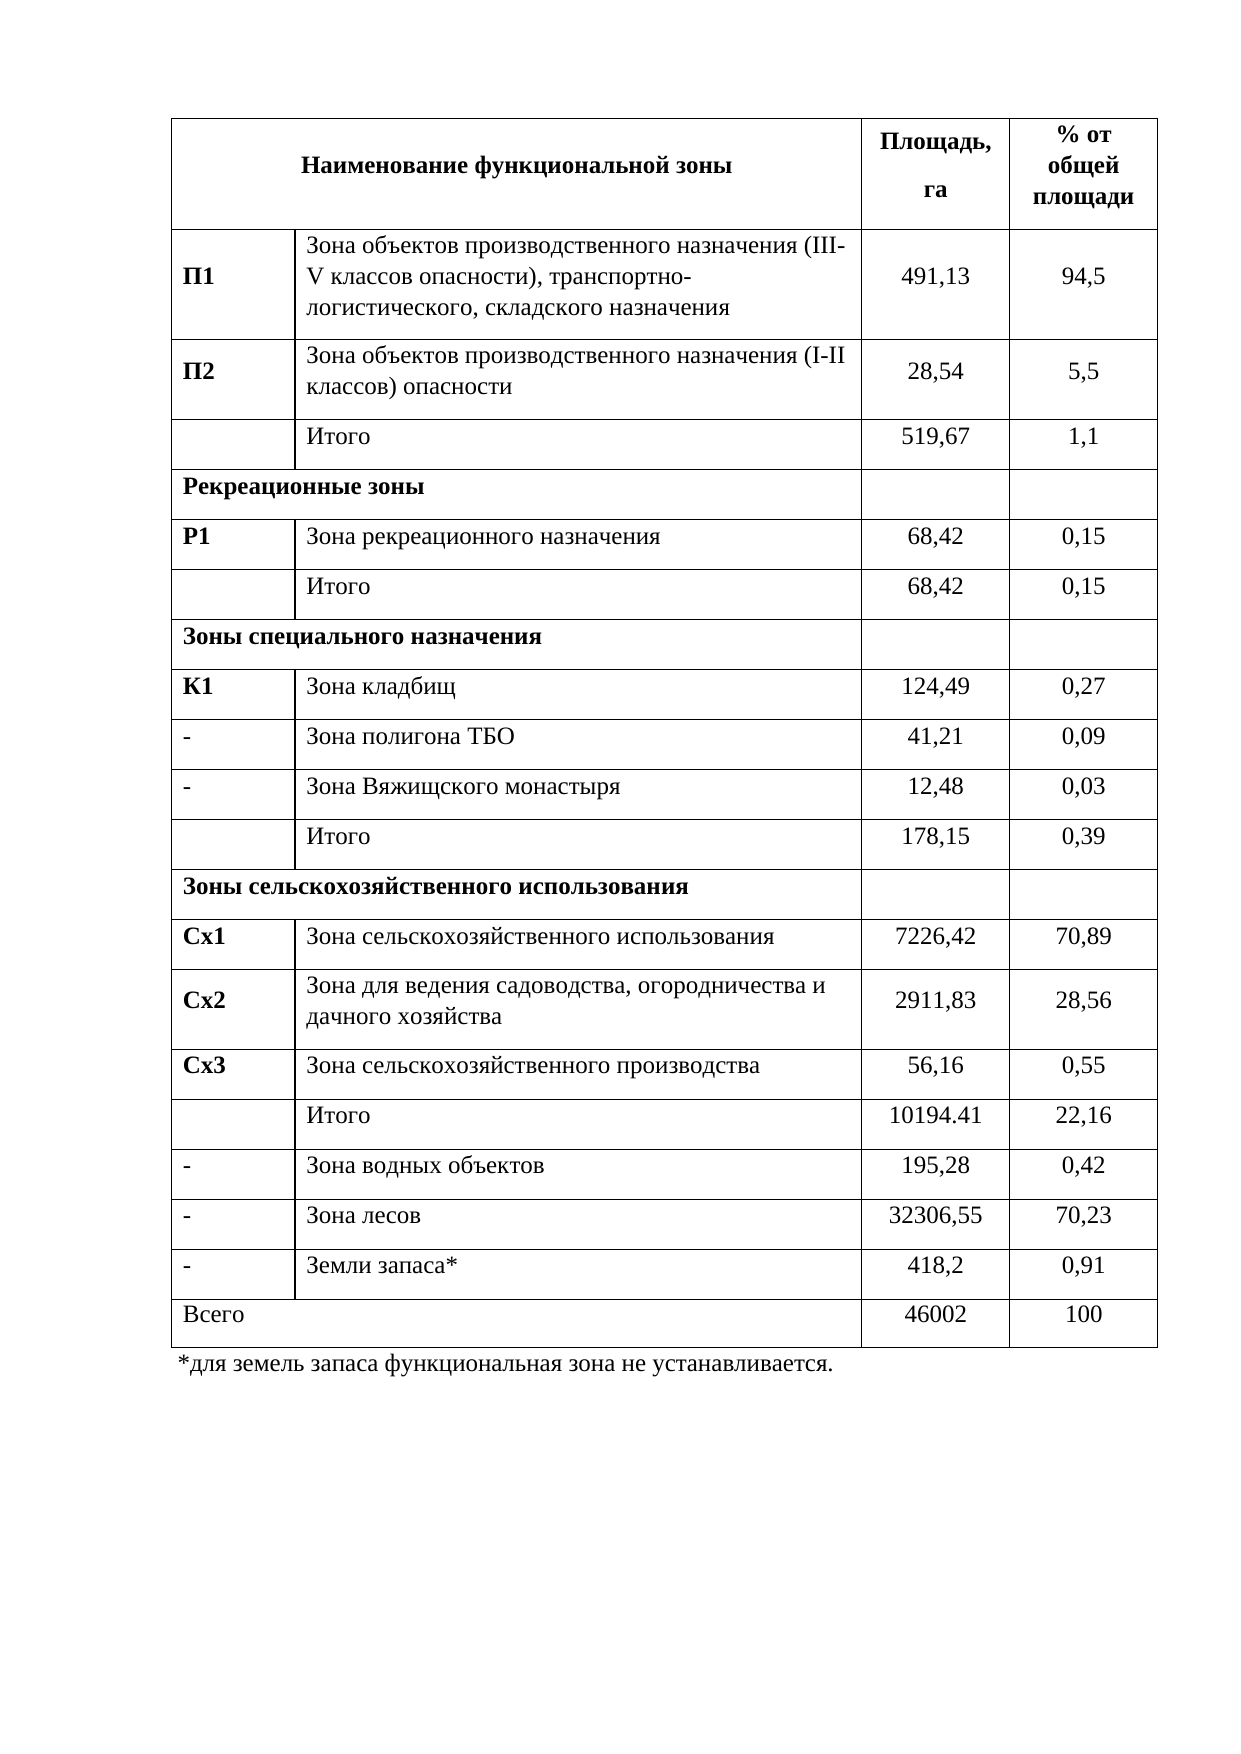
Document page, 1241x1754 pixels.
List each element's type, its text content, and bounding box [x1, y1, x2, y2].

table_cell 70,89 [1010, 920, 1157, 969]
table_cell 2911,83 [862, 970, 1009, 1048]
table_cell 491,13 [862, 230, 1009, 339]
table_cell [862, 470, 1009, 519]
table_cell П2 [172, 340, 294, 419]
table_cell 70,23 [1010, 1200, 1157, 1248]
table_cell - [172, 1200, 294, 1248]
table_cell 0,55 [1010, 1050, 1157, 1098]
table_cell 12,48 [862, 770, 1009, 819]
table_cell Земли запаса* [296, 1250, 861, 1298]
table_cell Сх1 [172, 920, 294, 969]
table_cell Зона лесов [296, 1200, 861, 1248]
table_cell 22,16 [1010, 1100, 1157, 1148]
table_cell [172, 820, 294, 869]
table_cell 32306,55 [862, 1200, 1009, 1248]
table_cell 0,09 [1010, 720, 1157, 769]
table_cell 178,15 [862, 820, 1009, 869]
table_cell 0,39 [1010, 820, 1157, 869]
table_cell Итого [296, 820, 861, 869]
table_cell 28,56 [1010, 970, 1157, 1048]
table_header Площадь, га [862, 119, 1009, 229]
table_cell 100 [1010, 1300, 1157, 1347]
table_cell Р1 [172, 520, 294, 569]
table_cell Зоны сельскохозяйственного использования [172, 870, 861, 919]
table_cell Итого [296, 570, 861, 619]
table_cell 41,21 [862, 720, 1009, 769]
table_cell - [172, 1250, 294, 1298]
table_cell [172, 1100, 294, 1148]
table_cell 418,2 [862, 1250, 1009, 1298]
table_cell [1010, 470, 1157, 519]
table_cell Итого [296, 1100, 861, 1148]
table_cell 0,91 [1010, 1250, 1157, 1298]
table_cell К1 [172, 670, 294, 719]
table_header Наименование функциональной зоны [172, 119, 861, 229]
table_cell [1010, 620, 1157, 669]
table_cell 519,67 [862, 420, 1009, 469]
table_cell Рекреационные зоны [172, 470, 861, 519]
table_cell 0,27 [1010, 670, 1157, 719]
table_cell 0,42 [1010, 1150, 1157, 1198]
table_cell Зона Вяжищского монастыря [296, 770, 861, 819]
table_cell Всего [172, 1300, 861, 1347]
table_cell Сх3 [172, 1050, 294, 1098]
table_cell Зона объектов производственного назначения (I-II классов) опасности [296, 340, 861, 419]
table_cell 46002 [862, 1300, 1009, 1347]
table_cell [172, 420, 294, 469]
table_cell [862, 870, 1009, 919]
table_cell 94,5 [1010, 230, 1157, 339]
table_cell 0,03 [1010, 770, 1157, 819]
table_cell 0,15 [1010, 570, 1157, 619]
table_cell 10194.41 [862, 1100, 1009, 1148]
table_cell Сх2 [172, 970, 294, 1048]
table_cell - [172, 1150, 294, 1198]
table_cell 68,42 [862, 570, 1009, 619]
table_cell 5,5 [1010, 340, 1157, 419]
table_cell [172, 570, 294, 619]
table_cell Зона сельскохозяйственного производства [296, 1050, 861, 1098]
table_cell Итого [296, 420, 861, 469]
table_cell Зона рекреационного назначения [296, 520, 861, 569]
table_header % от общей площади [1010, 119, 1157, 229]
table_cell Зона объектов производственного назначения (III-V классов опасности), транспортно-логистического, складского назначения [296, 230, 861, 339]
table_cell [1010, 870, 1157, 919]
text *для земель запаса функциональная зона не устанавливается. [177, 1348, 1152, 1377]
table_cell [862, 620, 1009, 669]
table_cell Зона полигона ТБО [296, 720, 861, 769]
table_cell 56,16 [862, 1050, 1009, 1098]
table_cell 68,42 [862, 520, 1009, 569]
table_cell Зона кладбищ [296, 670, 861, 719]
table_cell 7226,42 [862, 920, 1009, 969]
table_cell 0,15 [1010, 520, 1157, 569]
table_cell - [172, 770, 294, 819]
table_cell - [172, 720, 294, 769]
table_cell Зона сельскохозяйственного использования [296, 920, 861, 969]
table_cell 124,49 [862, 670, 1009, 719]
table_cell 28,54 [862, 340, 1009, 419]
table_cell 195,28 [862, 1150, 1009, 1198]
table_cell 1,1 [1010, 420, 1157, 469]
table_cell Зоны специального назначения [172, 620, 861, 669]
table_cell П1 [172, 230, 294, 339]
table_cell Зона для ведения садоводства, огородничества и дачного хозяйства [296, 970, 861, 1048]
table_cell Зона водных объектов [296, 1150, 861, 1198]
